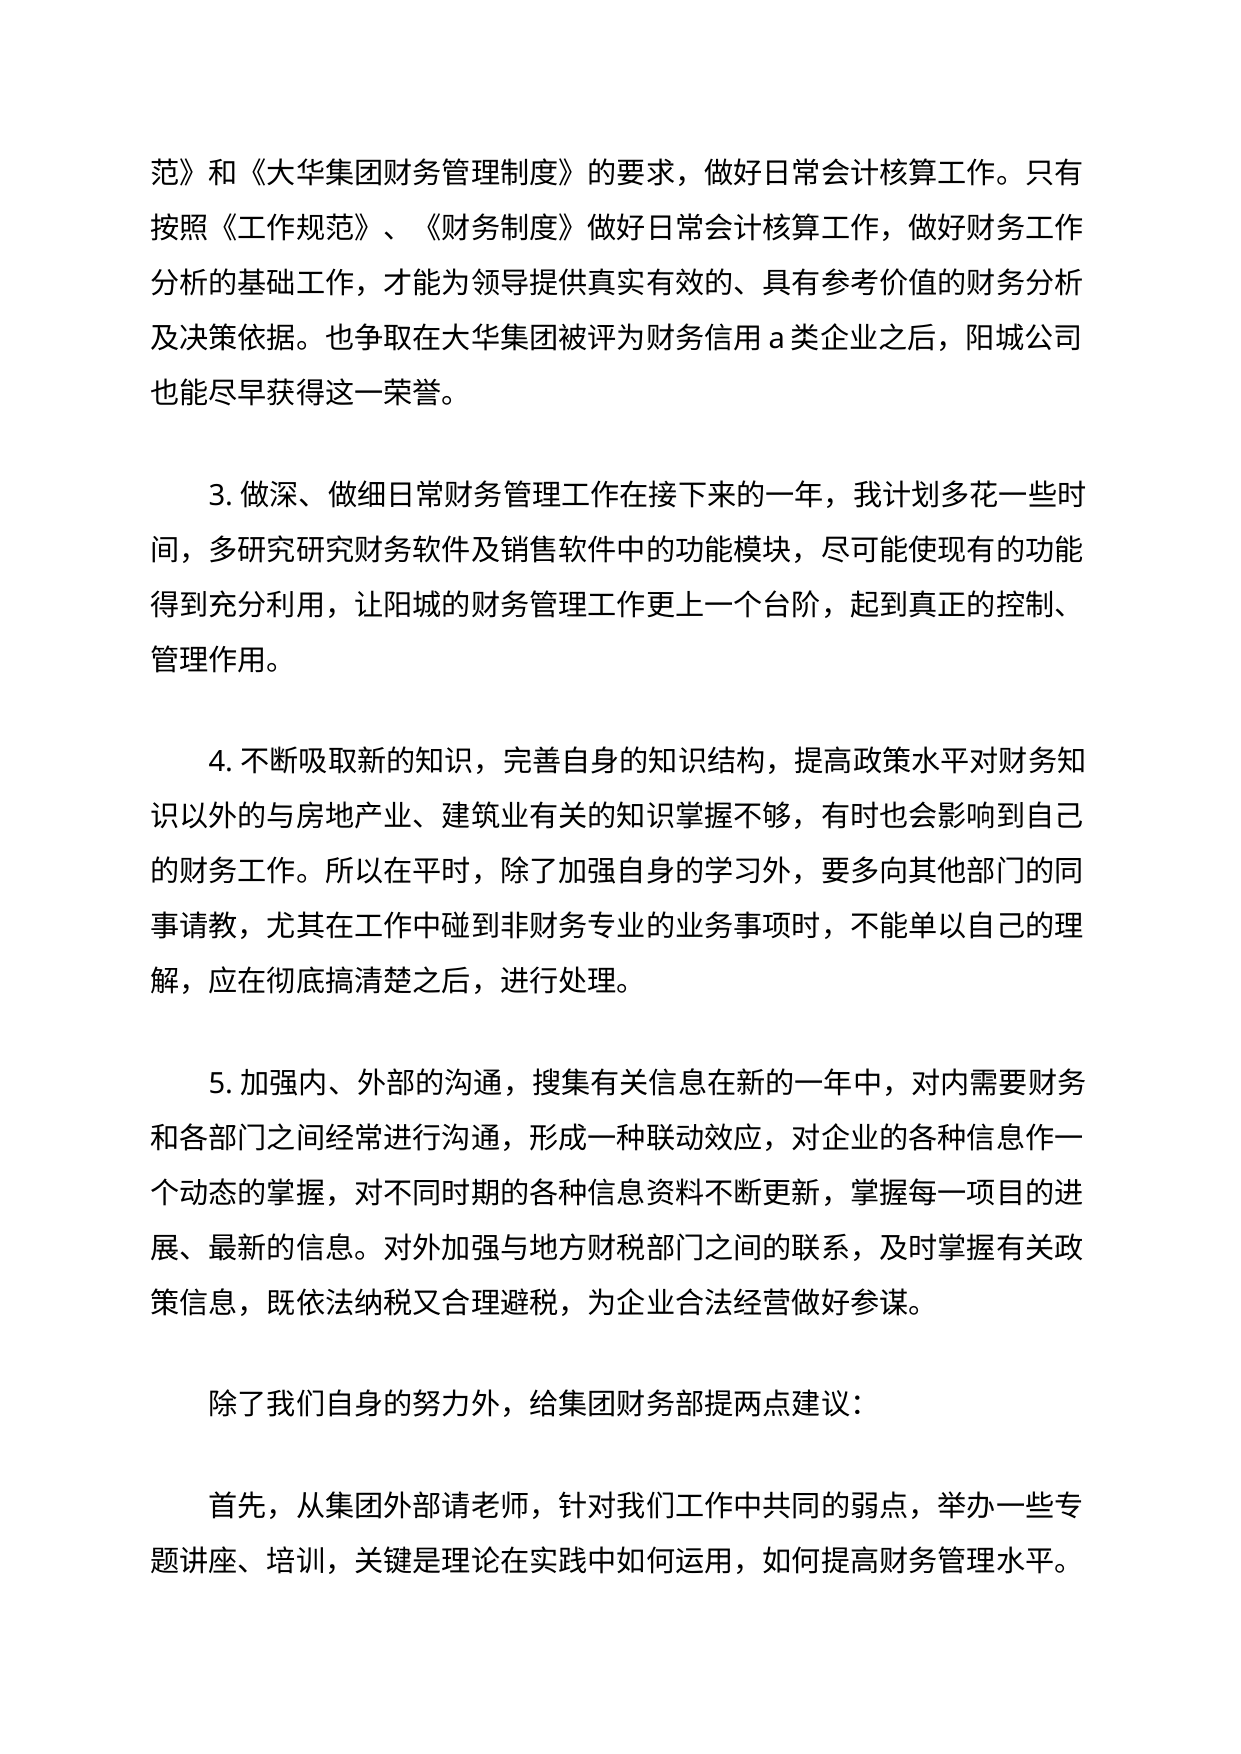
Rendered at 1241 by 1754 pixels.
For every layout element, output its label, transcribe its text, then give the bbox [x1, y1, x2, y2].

text 4. 不断吸取新的知识，完善自身的知识结构，提高政策水平对财务知识以外的与房地产业、建筑业有关的知识掌握不够，有时也会影响到自己的财务工作。所以在平时，除了加强自身的学习外，要多向其他部门的同事请教，尤其在工作中碰到非财务专业的业务事项时，不能单以自己的理解，应在彻底搞清楚之后，进行处理。 [150, 738, 1090, 1000]
text 除了我们自身的努力外，给集团财务部提两点建议： [150, 1381, 1090, 1423]
text 3. 做深、做细日常财务管理工作在接下来的一年，我计划多花一些时间，多研究研究财务软件及销售软件中的功能模块，尽可能使现有的功能得到充分利用，让阳城的财务管理工作更上一个台阶，起到真正的控制、管理作用。 [150, 471, 1090, 678]
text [150, 1483, 1090, 1580]
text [150, 150, 1090, 412]
text 5. 加强内、外部的沟通，搜集有关信息在新的一年中，对内需要财务和各部门之间经常进行沟通，形成一种联动效应，对企业的各种信息作一个动态的掌握，对不同时期的各种信息资料不断更新，掌握每一项目的进展、最新的信息。对外加强与地方财税部门之间的联系，及时掌握有关政策信息，既依法纳税又合理避税，为企业合法经营做好参谋。 [150, 1059, 1090, 1321]
